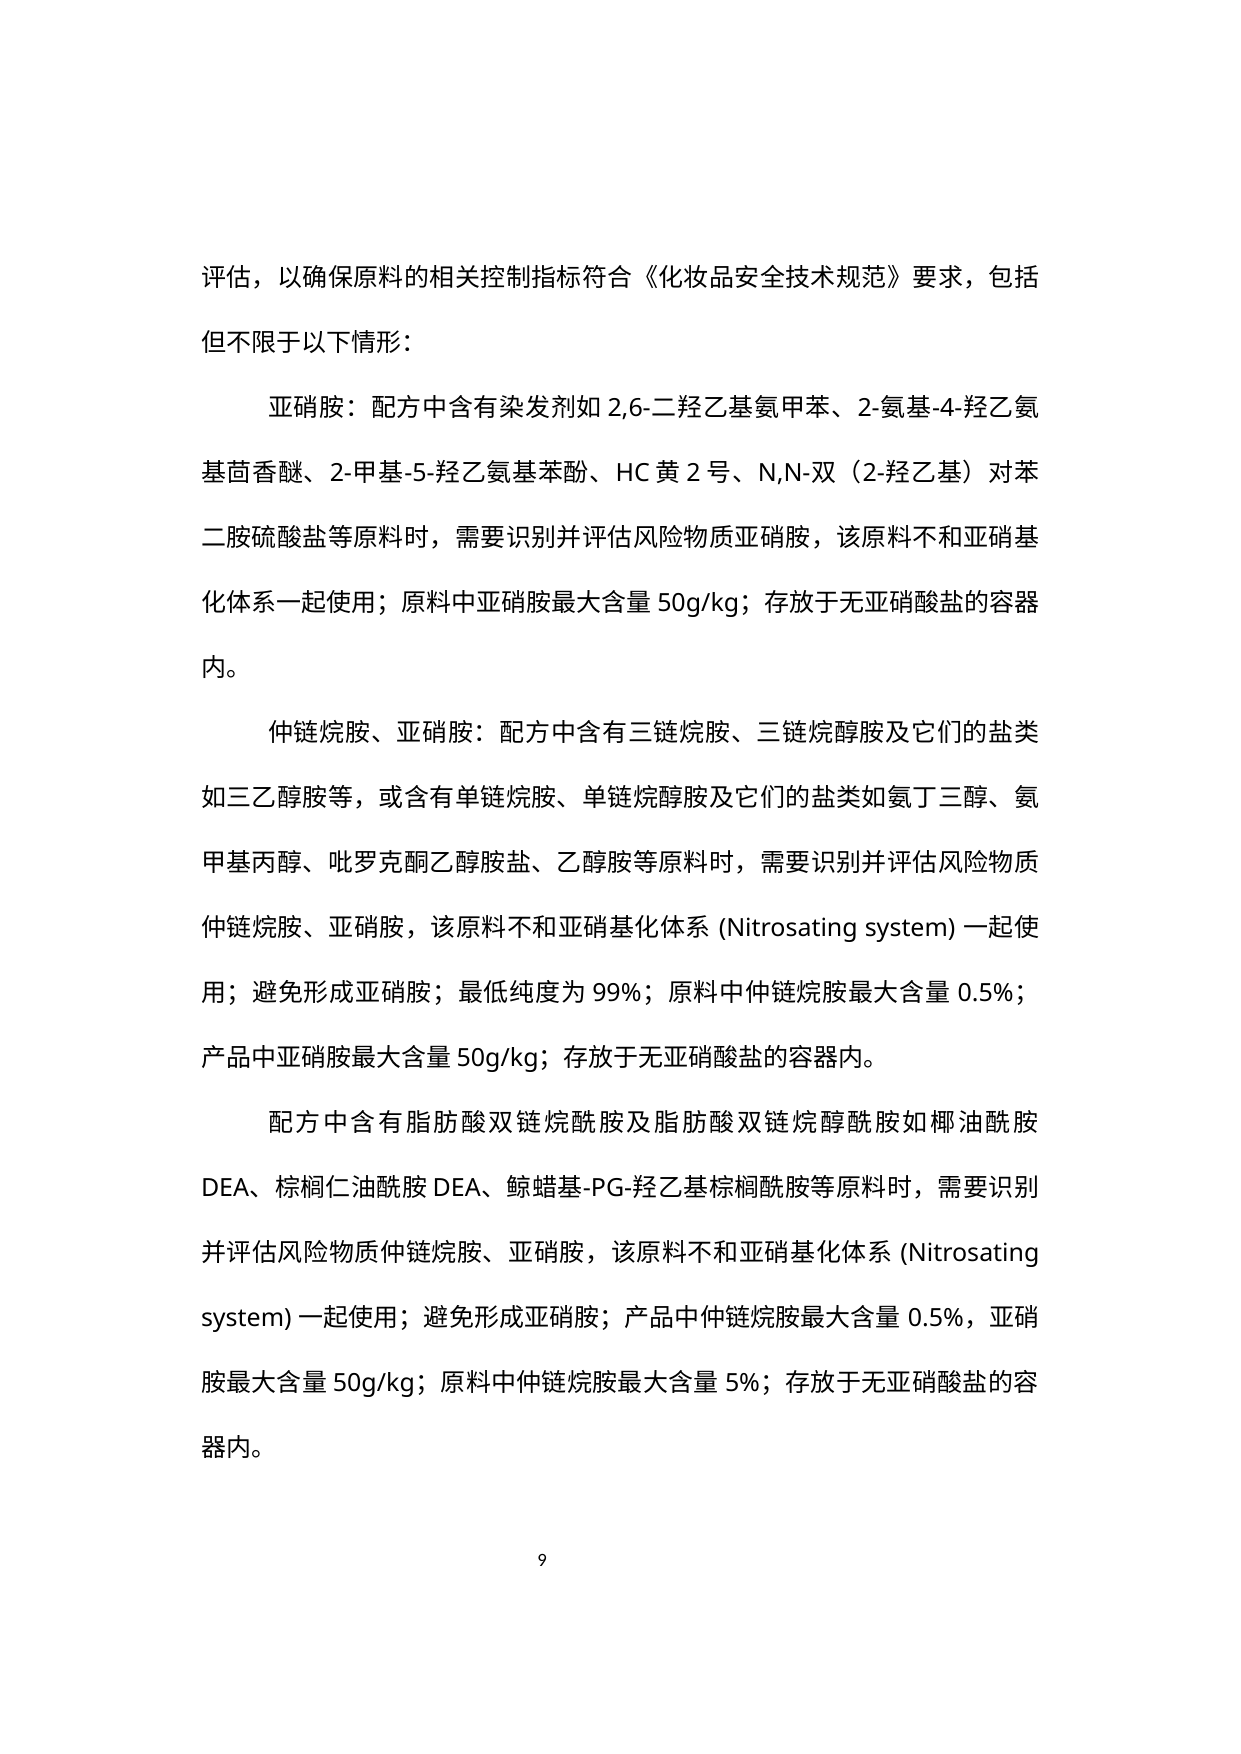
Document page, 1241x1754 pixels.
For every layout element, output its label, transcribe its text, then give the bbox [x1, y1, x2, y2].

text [201, 243, 1039, 373]
text 亚硝胺：配方中含有染发剂如2,6-二羟乙基氨甲苯、2-氨基-4-羟乙氨基茴香醚、2-甲基-5-羟乙氨基苯酚、HC黄2号、N,N-双（2-羟乙基）对苯二胺硫酸盐等原料时，需要识别并评估风险物质亚硝胺，该原料不和亚硝基化体系一起使用；原料中亚硝胺最大含量 50g/kg；存放于无亚硝酸盐的容器内。 [201, 373, 1039, 698]
text 配方中含有脂肪酸双链烷酰胺及脂肪酸双链烷醇酰胺如椰油酰胺 DEA、棕榈仁油酰胺DEA、鲸蜡基-PG-羟乙基棕榈酰胺等原料时，需要识别并评估风险物质仲链烷胺、亚硝胺，该原料不和亚硝基化体系 (Nitrosating system) 一起使用；避免形成亚硝胺；产品中仲链烷胺最大含量0.5%，亚硝胺最大含量50g/kg；原料中仲链烷胺最大含量5%；存放于无亚硝酸盐的容器内。 [201, 1088, 1039, 1478]
text 仲链烷胺、亚硝胺：配方中含有三链烷胺、三链烷醇胺及它们的盐类如三乙醇胺等，或含有单链烷胺、单链烷醇胺及它们的盐类如氨丁三醇、氨甲基丙醇、吡罗克酮乙醇胺盐、乙醇胺等原料时，需要识别并评估风险物质仲链烷胺、亚硝胺，该原料不和亚硝基化体系 (Nitrosating system) 一起使用；避免形成亚硝胺；最低纯度为99%；原料中仲链烷胺最大含量 0.5%；产品中亚硝胺最大含量 50g/kg；存放于无亚硝酸盐的容器内。 [201, 698, 1039, 1088]
